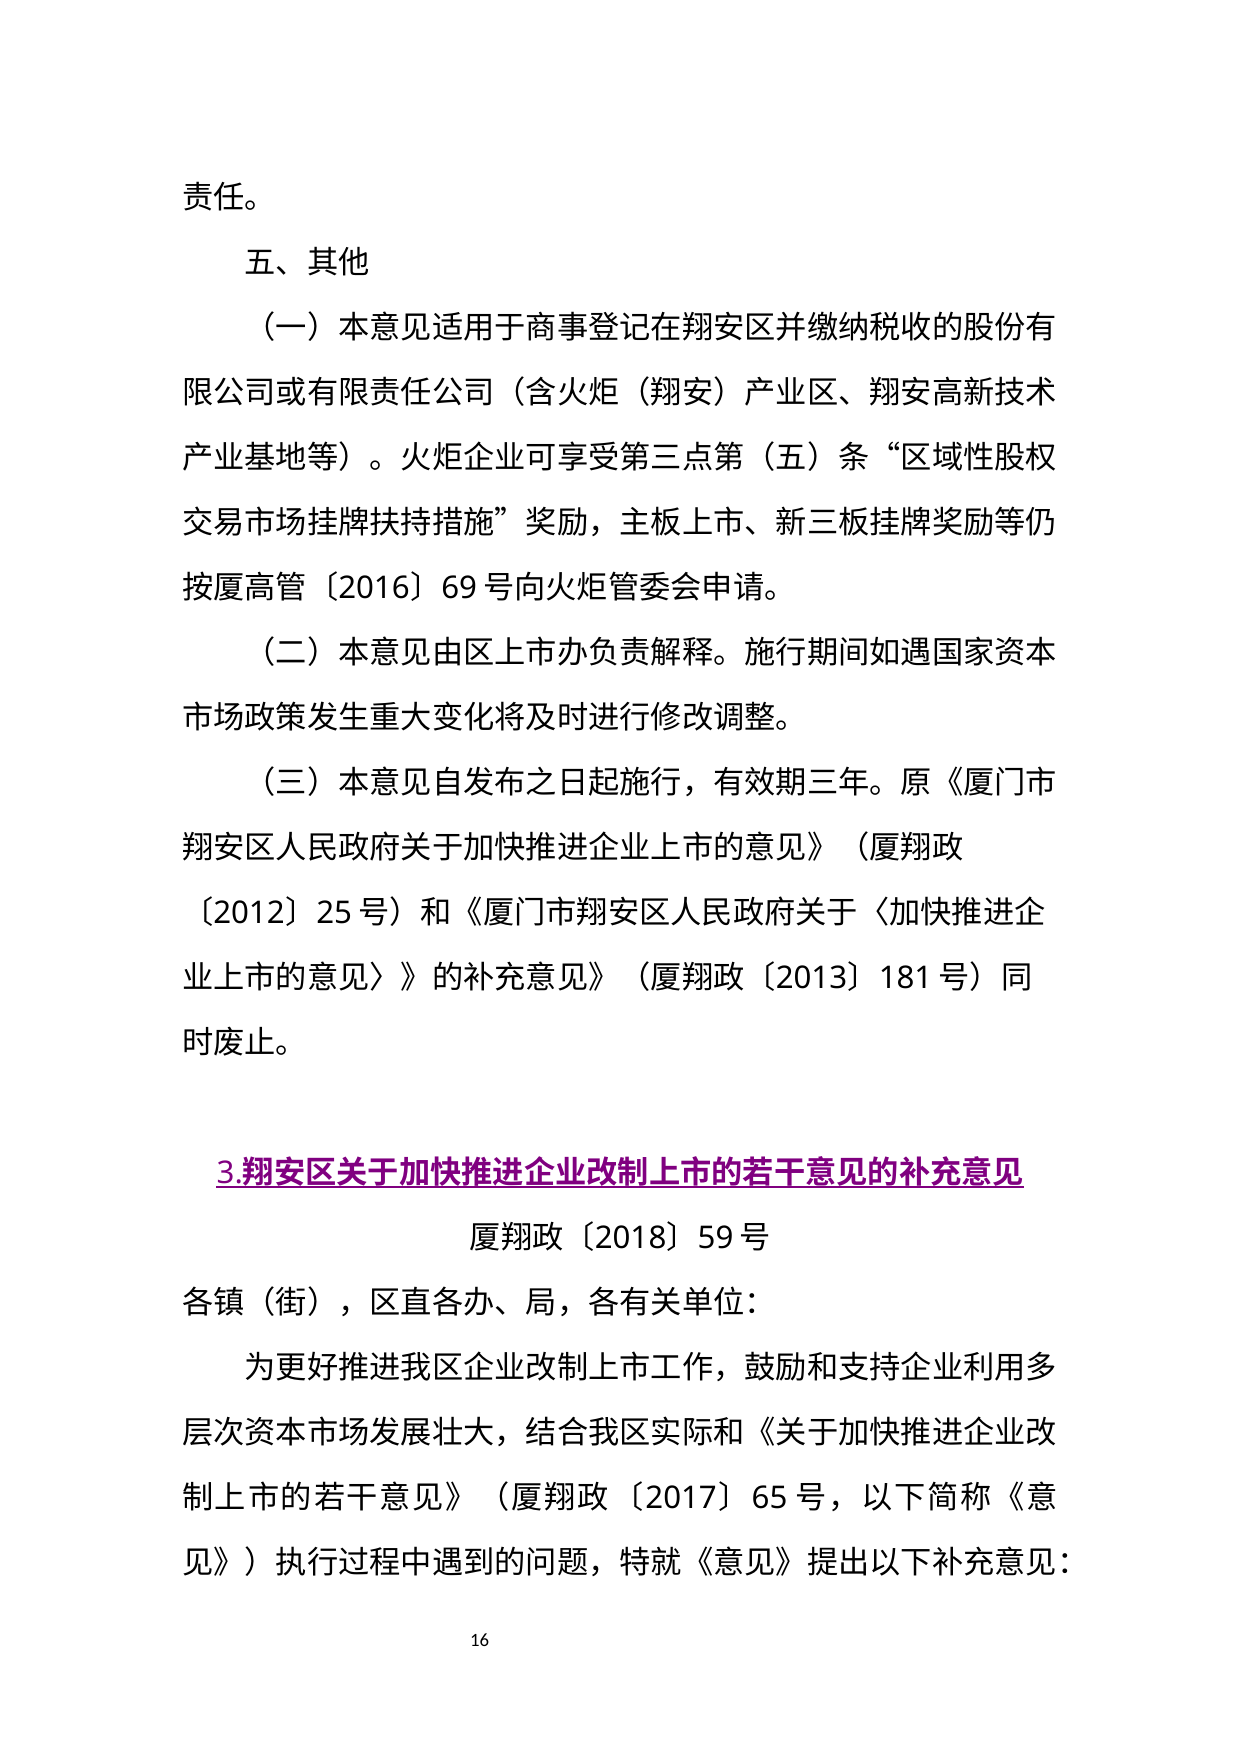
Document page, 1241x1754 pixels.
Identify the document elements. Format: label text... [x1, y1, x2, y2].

list 厦翔政〔2018〕59号 [182, 1202, 1058, 1267]
list 五、其他 [182, 227, 1058, 292]
list （二）本意见由区上市办负责解释。施行期间如遇国家资本市场政策发生重大变化将及时进行修改调整。 [182, 617, 1058, 747]
list （一）本意见适用于商事登记在翔安区并缴纳税收的股份有限公司或有限责任公司（含火炬（翔安）产业区、翔安高新技术产业基地等）。火炬企业可享受第三点第（五）条“区域性股权交易市场挂牌扶持措施”奖励，主板上市、新三板挂牌奖励等仍按厦高管〔2016〕69号向火炬管委会申请。 [182, 292, 1058, 617]
list （三）本意见自发布之日起施行，有效期三年。原《厦门市翔安区人民政府关于加快推进企业上市的意见》（厦翔政〔2012〕25号）和《厦门市翔安区人民政府关于〈加快推进企业上市的意见〉》的补充意见》（厦翔政〔2013〕181号）同时废止。 [182, 747, 1058, 1072]
list 3.翔安区关于加快推进企业改制上市的若干意见的补充意见 [182, 1137, 1058, 1202]
text 各镇（街），区直各办、局，各有关单位： [182, 1267, 1058, 1332]
text 为更好推进我区企业改制上市工作，鼓励和支持企业利用多层次资本市场发展壮大，结合我区实际和《关于加快推进企业改制上市的若干意见》（厦翔政〔2017〕65号，以下简称《意见》）执行过程中遇到的问题，特就《意见》提出以下补充意见： [182, 1332, 1058, 1592]
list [182, 162, 1058, 227]
